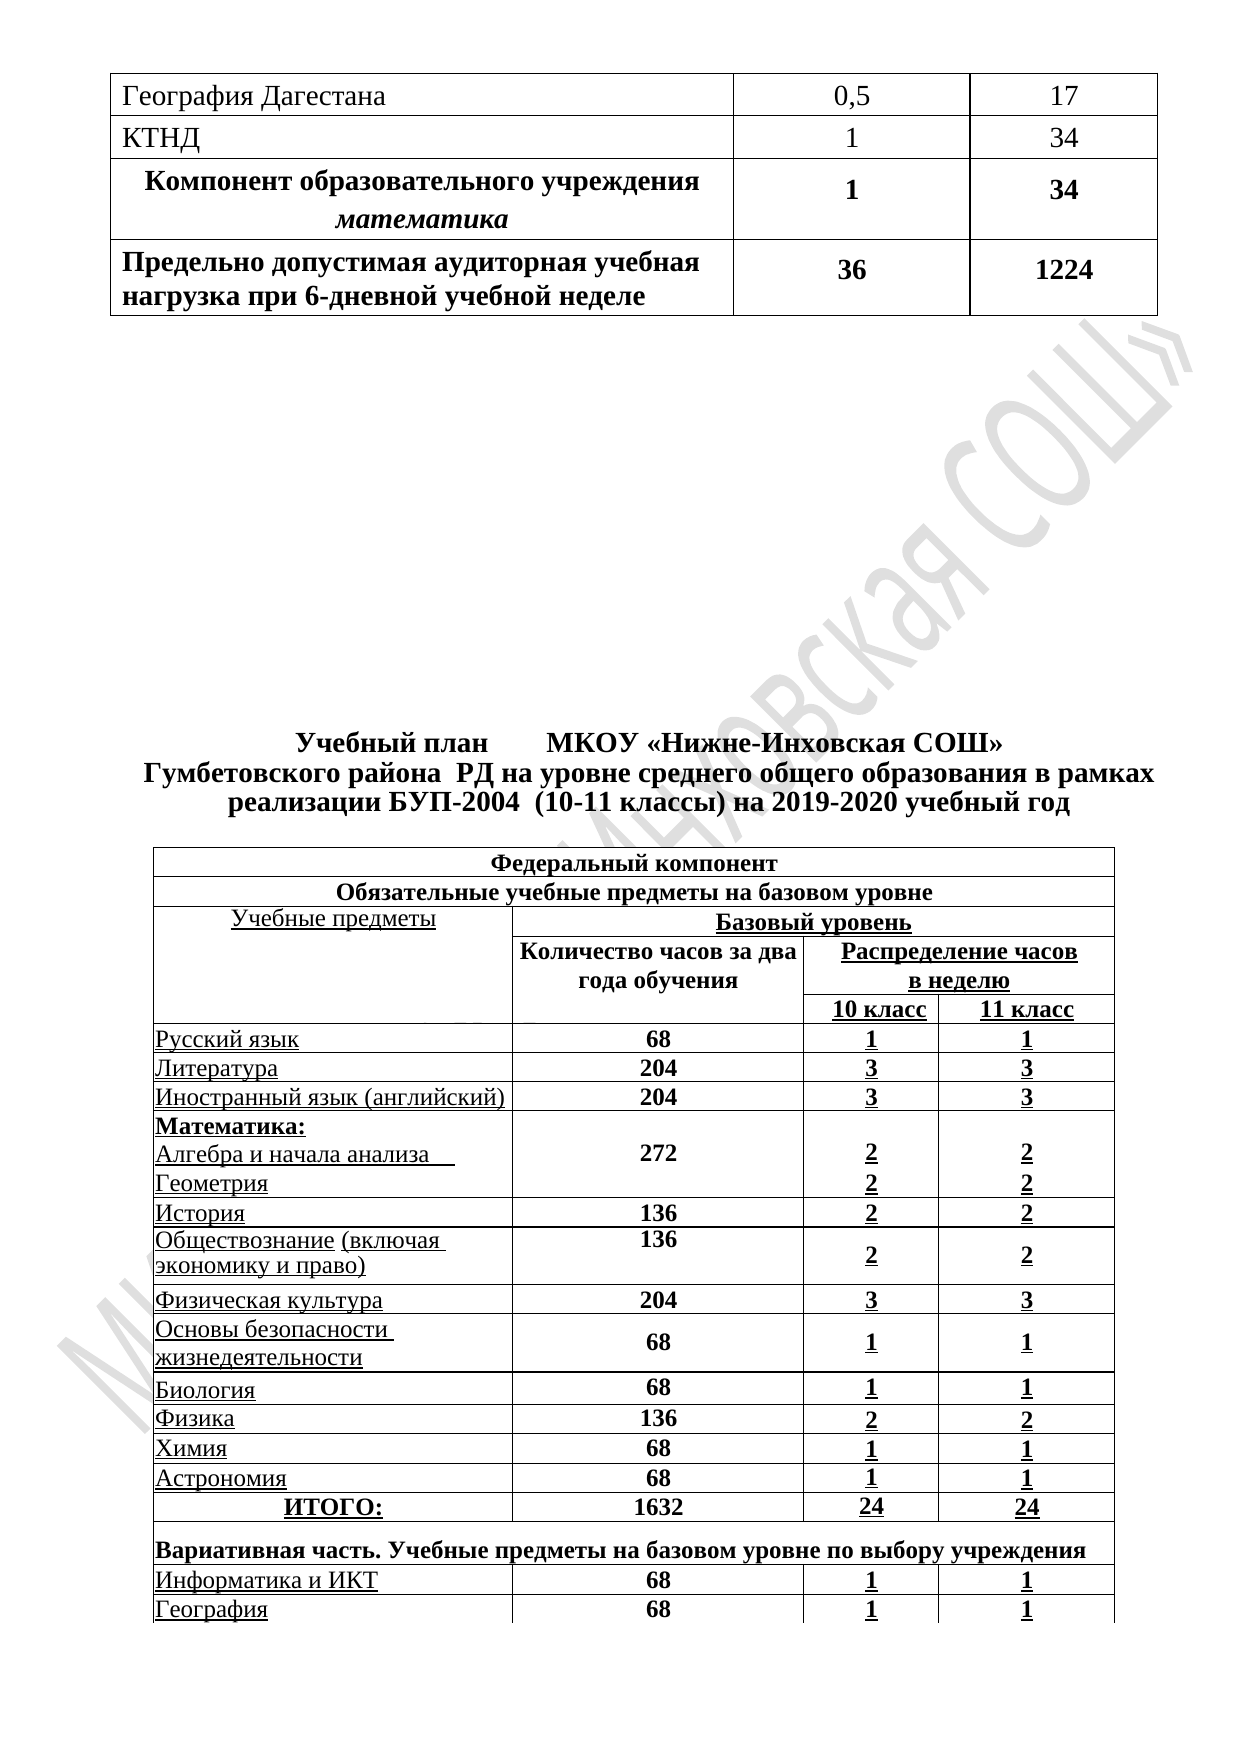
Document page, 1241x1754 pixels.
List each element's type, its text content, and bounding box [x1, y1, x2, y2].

table_cell 2 [804, 1405, 938, 1433]
table_cell 1224 [971, 240, 1157, 315]
table_cell 36 [734, 240, 969, 315]
table_cell Вариативная часть. Учебные предметы на базовом уровне по выбору учреждения [154, 1522, 1114, 1564]
table_cell 1 [734, 159, 969, 239]
table_cell Физическая культура [154, 1285, 512, 1313]
table_cell 1 [804, 1434, 938, 1463]
table_cell 1 [939, 1373, 1114, 1404]
table_cell 272 [513, 1111, 803, 1197]
table_cell Физика [154, 1405, 512, 1433]
table_cell 68 [513, 1434, 803, 1463]
table_cell География [154, 1595, 512, 1623]
table_cell Биология [154, 1373, 512, 1404]
table_cell 2 2 [939, 1111, 1114, 1197]
table_cell Основы безопасности жизнедеятельности [154, 1314, 512, 1371]
table_cell 2 [804, 1228, 938, 1284]
table_cell Обществознание (включая экономику и право) [154, 1228, 512, 1284]
table_header Федеральный компонент [154, 848, 1114, 876]
table_cell 2 [804, 1198, 938, 1226]
table_cell 3 [804, 1082, 938, 1110]
table_cell Базовый уровень [513, 907, 1114, 936]
table_cell 68 [513, 1024, 803, 1052]
table_cell 1 [939, 1565, 1114, 1594]
table_cell Количество часов за два года обучения [513, 937, 803, 1022]
table_cell ИТОГО: [154, 1493, 512, 1521]
table_cell 2 2 [804, 1111, 938, 1197]
table_cell Иностранный язык (английский) [154, 1082, 512, 1110]
table_cell 136 [513, 1405, 803, 1433]
table_cell Учебные предметы [154, 907, 512, 1022]
table_cell География Дагестана [111, 74, 733, 115]
table_cell Информатика и ИКТ [154, 1565, 512, 1594]
table_cell 34 [971, 159, 1157, 239]
table_cell 3 [939, 1285, 1114, 1313]
table_cell 136 [513, 1228, 803, 1284]
table_cell 1 [804, 1373, 938, 1404]
table_cell Математика: Алгебра и начала анализа Геометрия [154, 1111, 512, 1197]
table_cell 1 [734, 116, 969, 158]
table_cell 1 [804, 1565, 938, 1594]
text Учебный план МКОУ «Нижне-Инховская СОШ» Гумбетовского района РД на уровне среднего общего образования в рамках реализации БУП-2004 (10-11 классы) на 2019-2020 учебный год [94, 729, 1204, 818]
table_cell 3 [804, 1285, 938, 1313]
table_cell Распределение часов в неделю [804, 937, 1114, 993]
table_cell 1632 [513, 1493, 803, 1521]
table_cell Русский язык [154, 1024, 512, 1052]
table_cell 68 [513, 1373, 803, 1404]
table_cell 1 [939, 1595, 1114, 1623]
table_cell 68 [513, 1595, 803, 1623]
table_cell КТНД [111, 116, 733, 158]
table_cell 1 [804, 1464, 938, 1492]
table_cell 10 класс [804, 995, 938, 1022]
table_cell Предельно допустимая аудиторная учебная нагрузка при 6-дневной учебной неделе [111, 240, 733, 315]
table_cell 1 [939, 1024, 1114, 1052]
table_cell 68 [513, 1565, 803, 1594]
table_cell Обязательные учебные предметы на базовом уровне [154, 877, 1114, 906]
table_cell 1 [939, 1464, 1114, 1492]
table_cell 2 [939, 1198, 1114, 1226]
table_cell 1 [939, 1314, 1114, 1371]
table_cell 17 [971, 74, 1157, 115]
table_cell 1 [804, 1595, 938, 1623]
table_cell 136 [513, 1198, 803, 1226]
table_cell 204 [513, 1082, 803, 1110]
table_cell 1 [804, 1024, 938, 1052]
table_cell 2 [939, 1228, 1114, 1284]
table_cell 1 [939, 1434, 1114, 1463]
table_cell 204 [513, 1285, 803, 1313]
table_cell 11 класс [939, 995, 1114, 1022]
table_cell 1 [804, 1314, 938, 1371]
table_cell 3 [939, 1053, 1114, 1081]
table_cell Компонент образовательного учреждения математика [111, 159, 733, 239]
table_cell 204 [513, 1053, 803, 1081]
table_cell Химия [154, 1434, 512, 1463]
table_cell 34 [971, 116, 1157, 158]
table_cell 0,5 [734, 74, 969, 115]
table_cell 3 [939, 1082, 1114, 1110]
table_cell 24 [939, 1493, 1114, 1521]
table_cell Литература [154, 1053, 512, 1081]
table_cell 68 [513, 1464, 803, 1492]
table_cell 2 [939, 1405, 1114, 1433]
table_cell Астрономия [154, 1464, 512, 1492]
table_cell 3 [804, 1053, 938, 1081]
table_cell 24 [804, 1493, 938, 1521]
table_cell История [154, 1198, 512, 1226]
table_cell 68 [513, 1314, 803, 1371]
